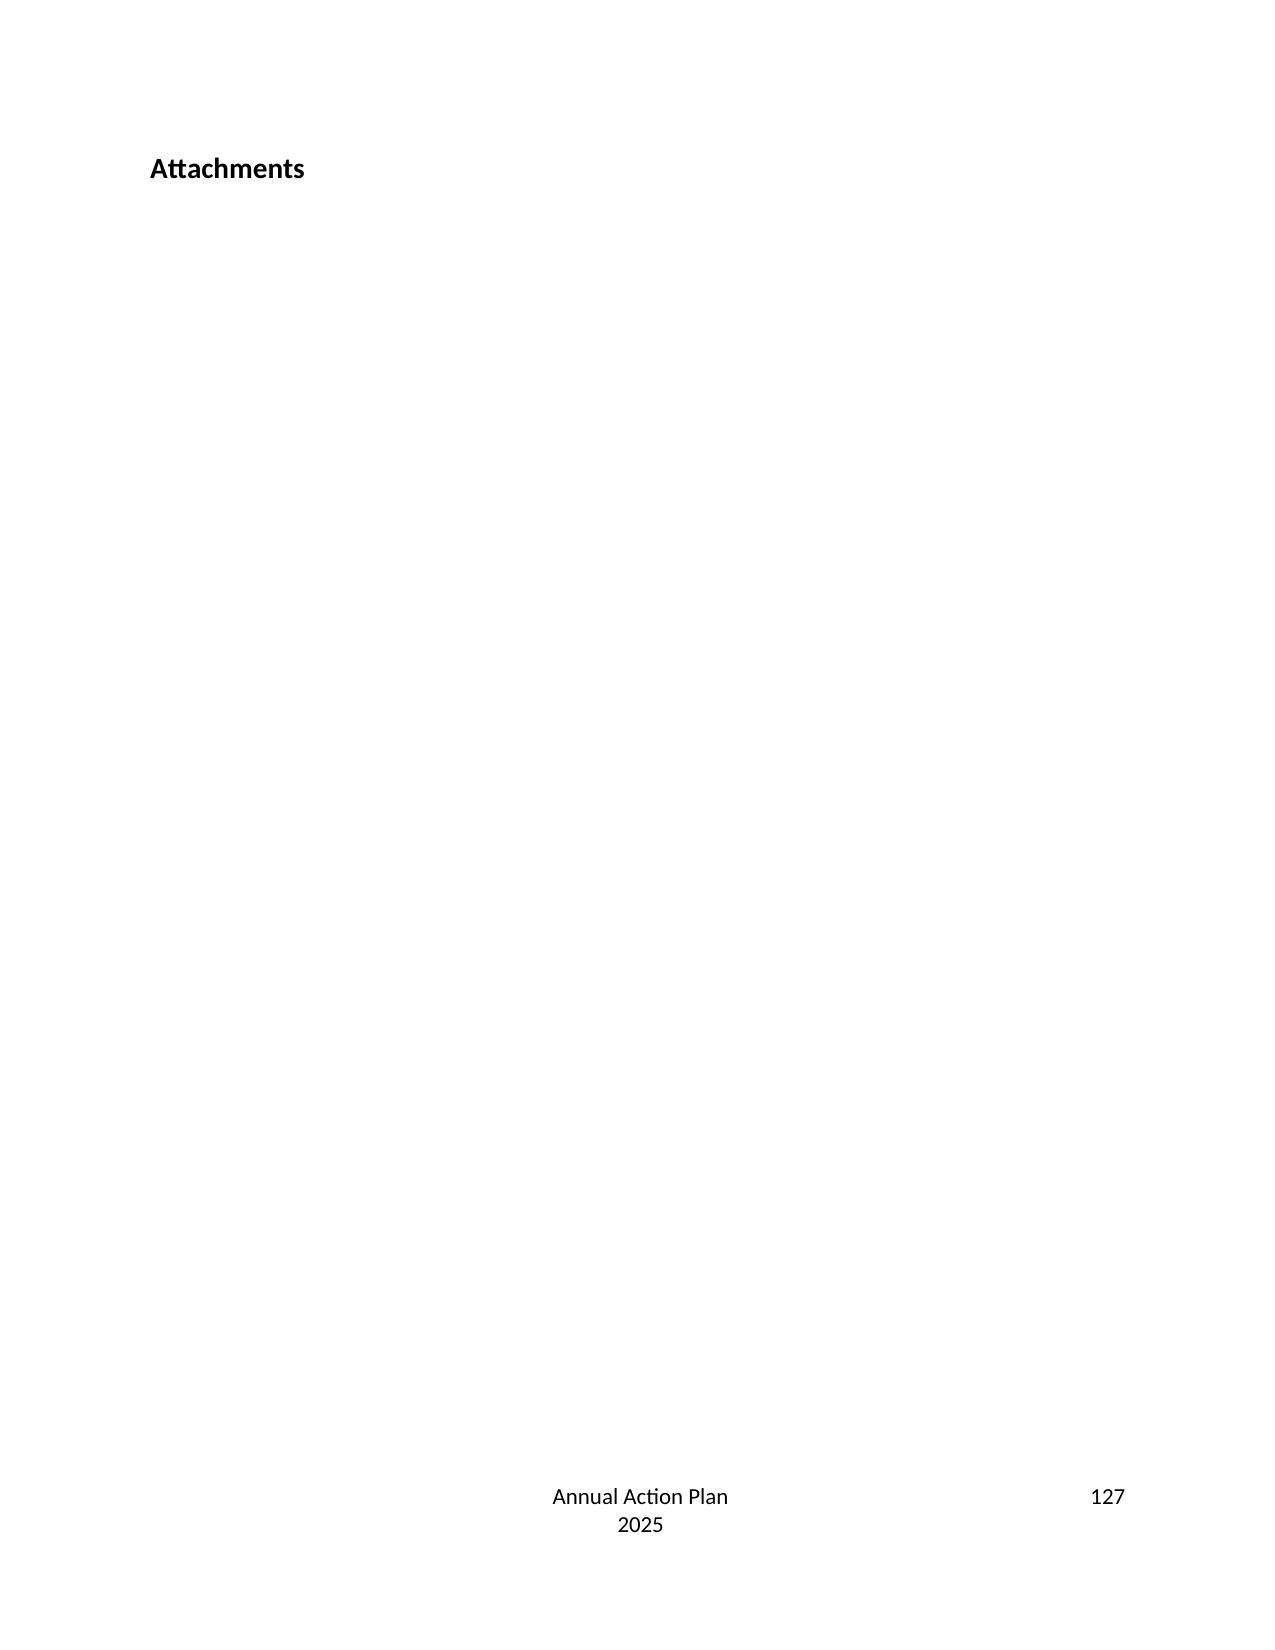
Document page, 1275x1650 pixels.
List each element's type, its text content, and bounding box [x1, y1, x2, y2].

text Attachments [150, 150, 1125, 186]
